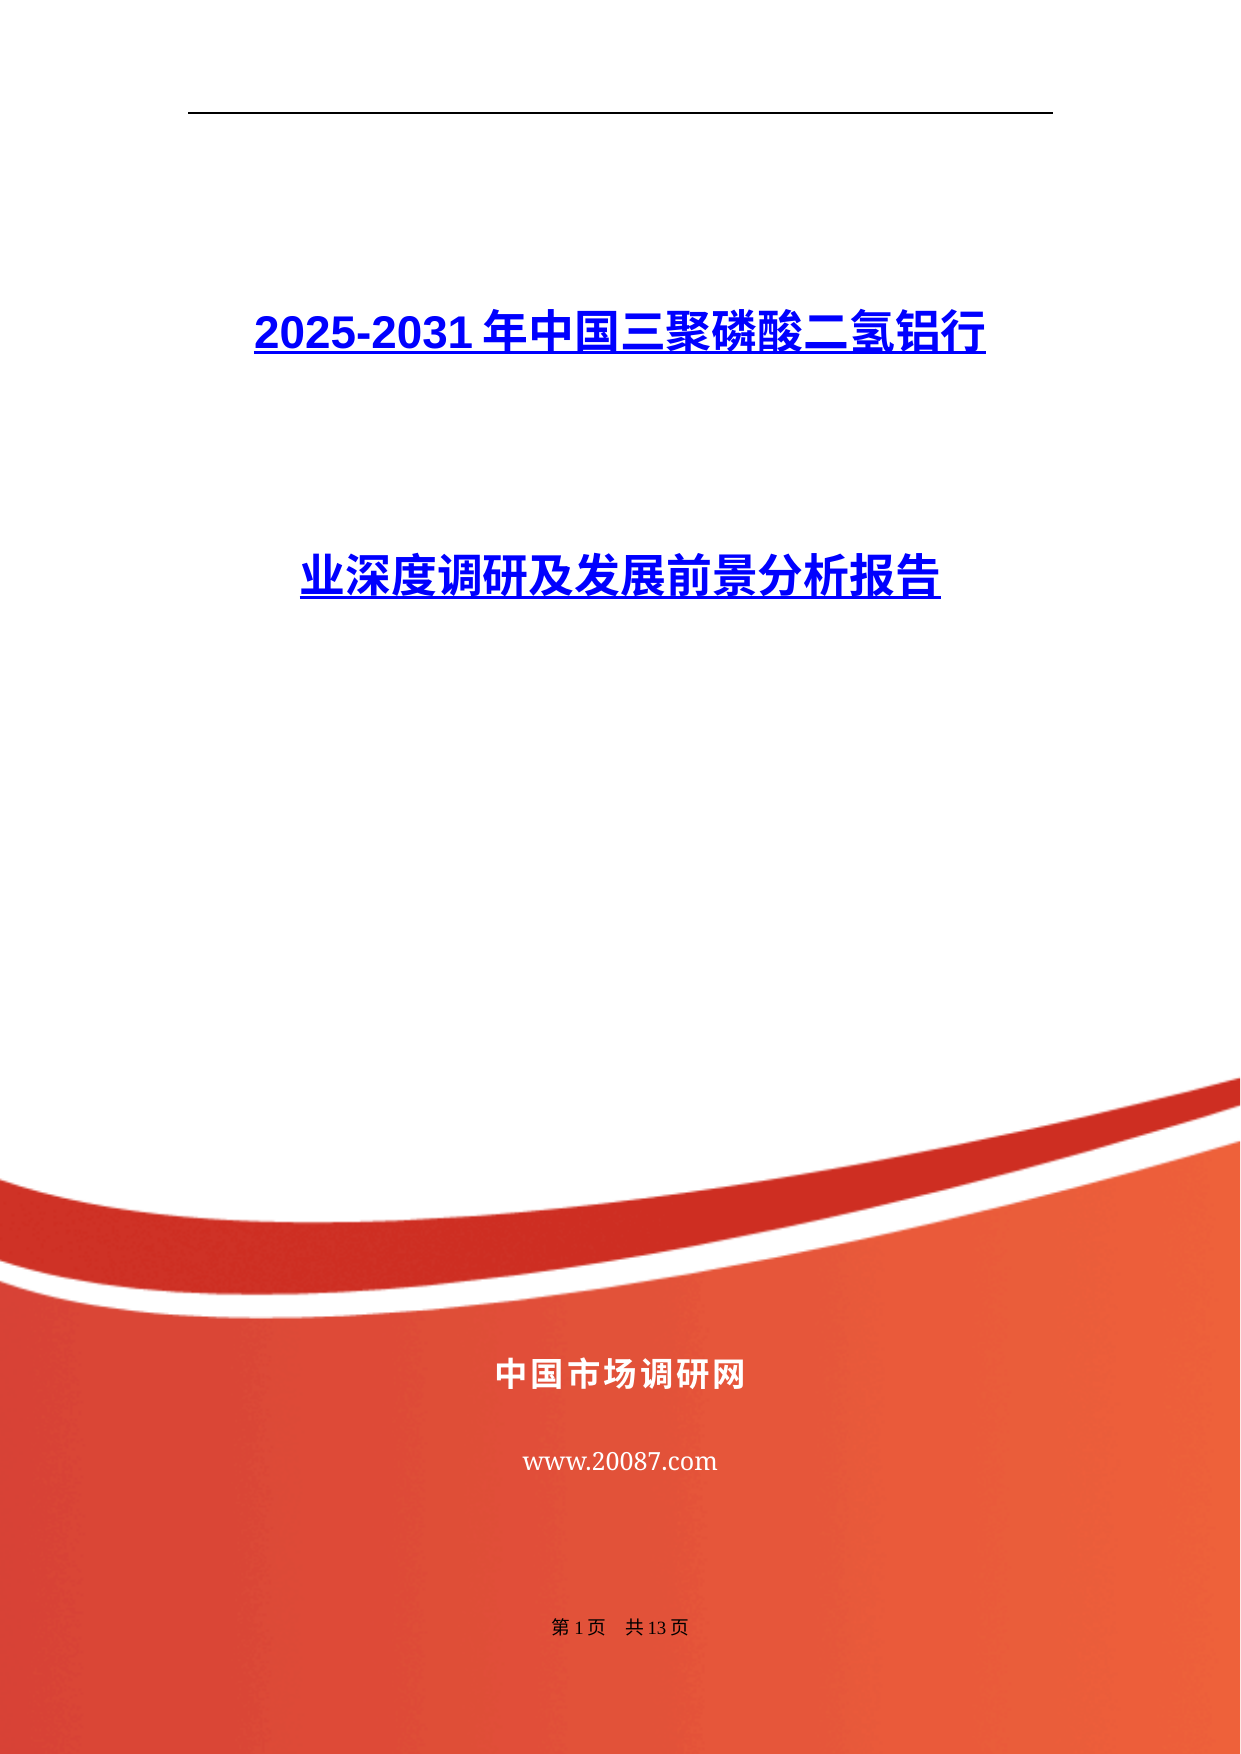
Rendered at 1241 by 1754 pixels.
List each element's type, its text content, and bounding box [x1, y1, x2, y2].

text www.20087.com [187, 1428, 1053, 1493]
subtitle 中国市场调研网 [187, 1339, 1053, 1404]
table_header 2025-2031年中国三聚磷酸二氢铝行业深度调研及发展前景分析报告 [188, 207, 1053, 773]
picture [0, 1006, 1241, 1754]
